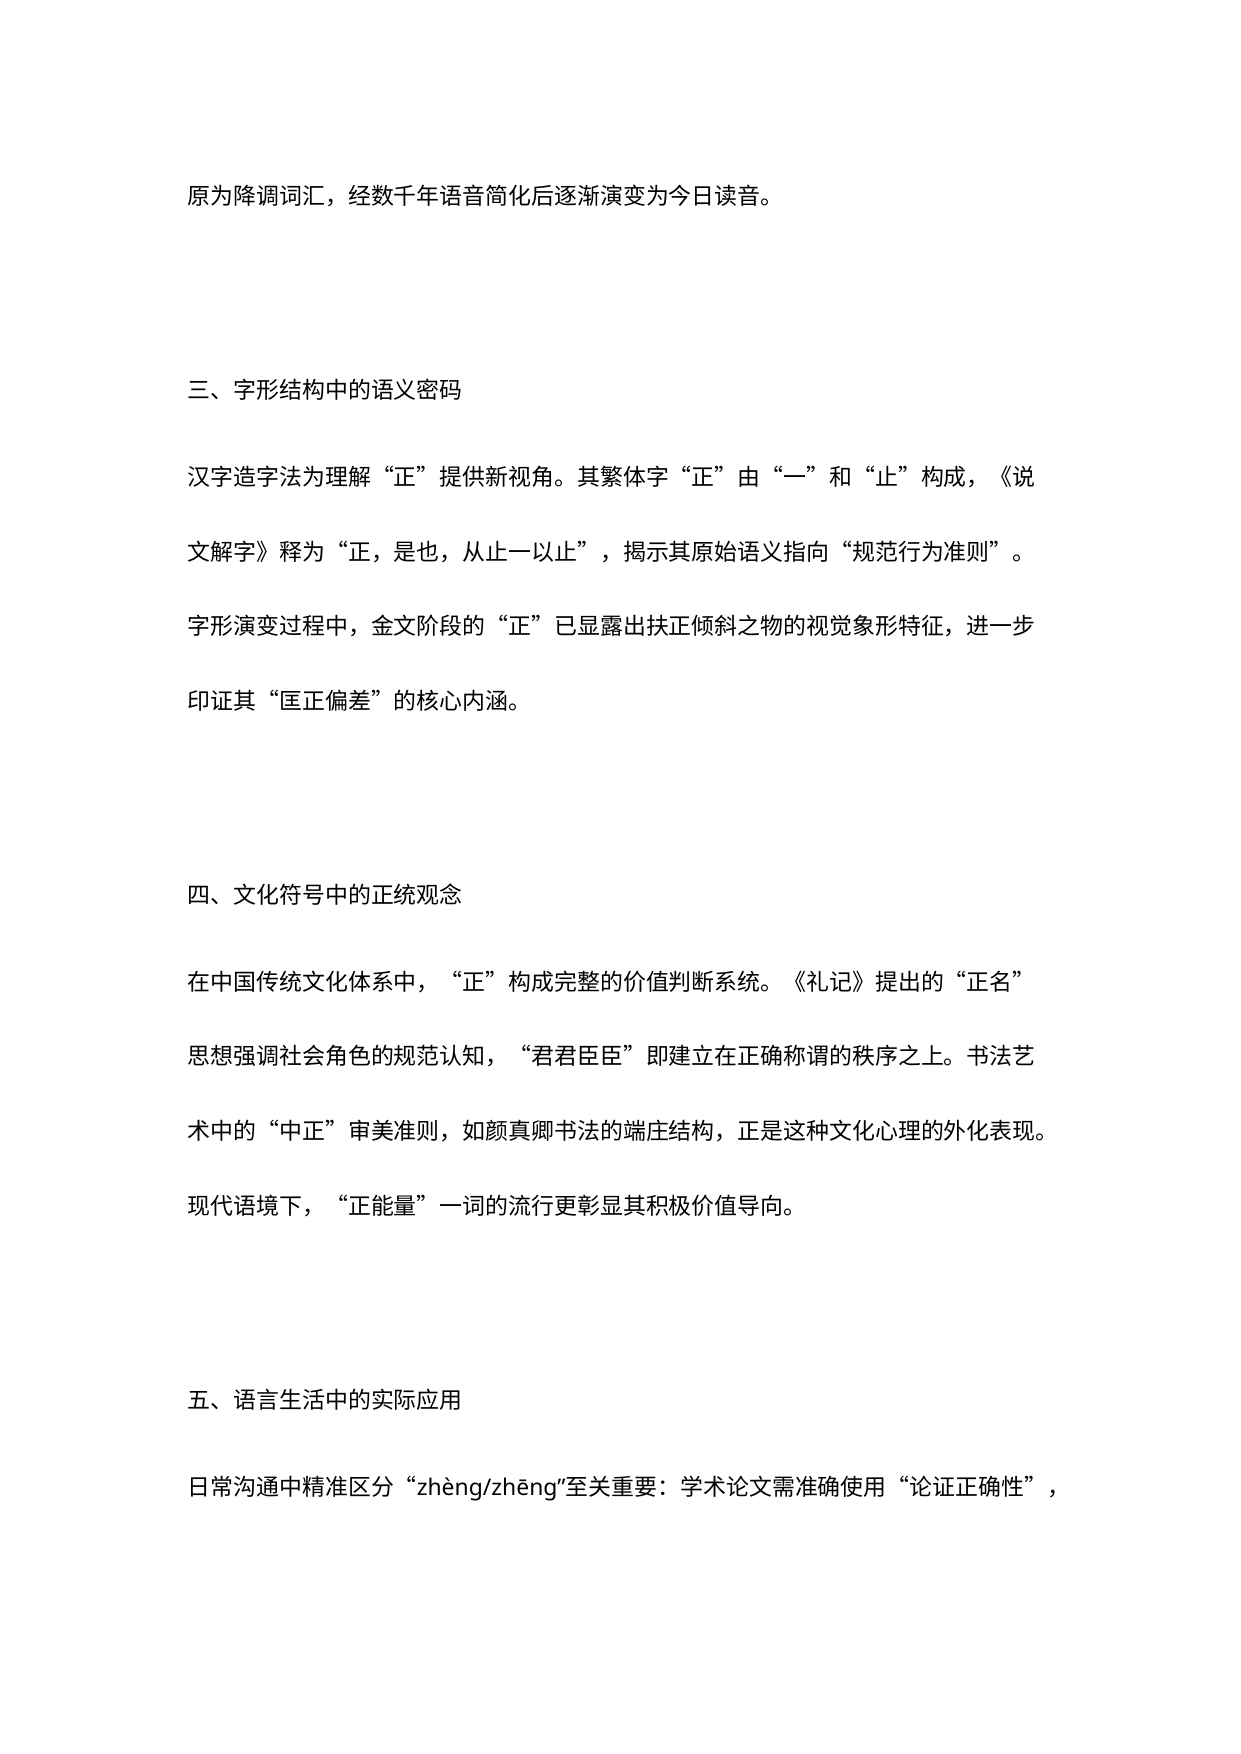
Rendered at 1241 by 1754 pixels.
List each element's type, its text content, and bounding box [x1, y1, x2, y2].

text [187, 1453, 1053, 1518]
text 在中国传统文化体系中，“正”构成完整的价值判断系统。《礼记》提出的“正名”思想强调社会角色的规范认知，“君君臣臣”即建立在正确称谓的秩序之上。书法艺术中的“中正”审美准则，如颜真卿书法的端庄结构，正是这种文化心理的外化表现。现代语境下，“正能量”一词的流行更彰显其积极价值导向。 [187, 948, 1053, 1237]
text 三、字形结构中的语义密码 [187, 356, 1053, 421]
text 五、语言生活中的实际应用 [187, 1366, 1053, 1431]
text 汉字造字法为理解“正”提供新视角。其繁体字“正”由“一”和“止”构成，《说文解字》释为“正，是也，从止一以止”，揭示其原始语义指向“规范行为准则”。字形演变过程中，金文阶段的“正”已显露出扶正倾斜之物的视觉象形特征，进一步印证其“匡正偏差”的核心内涵。 [187, 443, 1053, 732]
text 四、文化符号中的正统观念 [187, 861, 1053, 926]
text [187, 162, 1053, 227]
